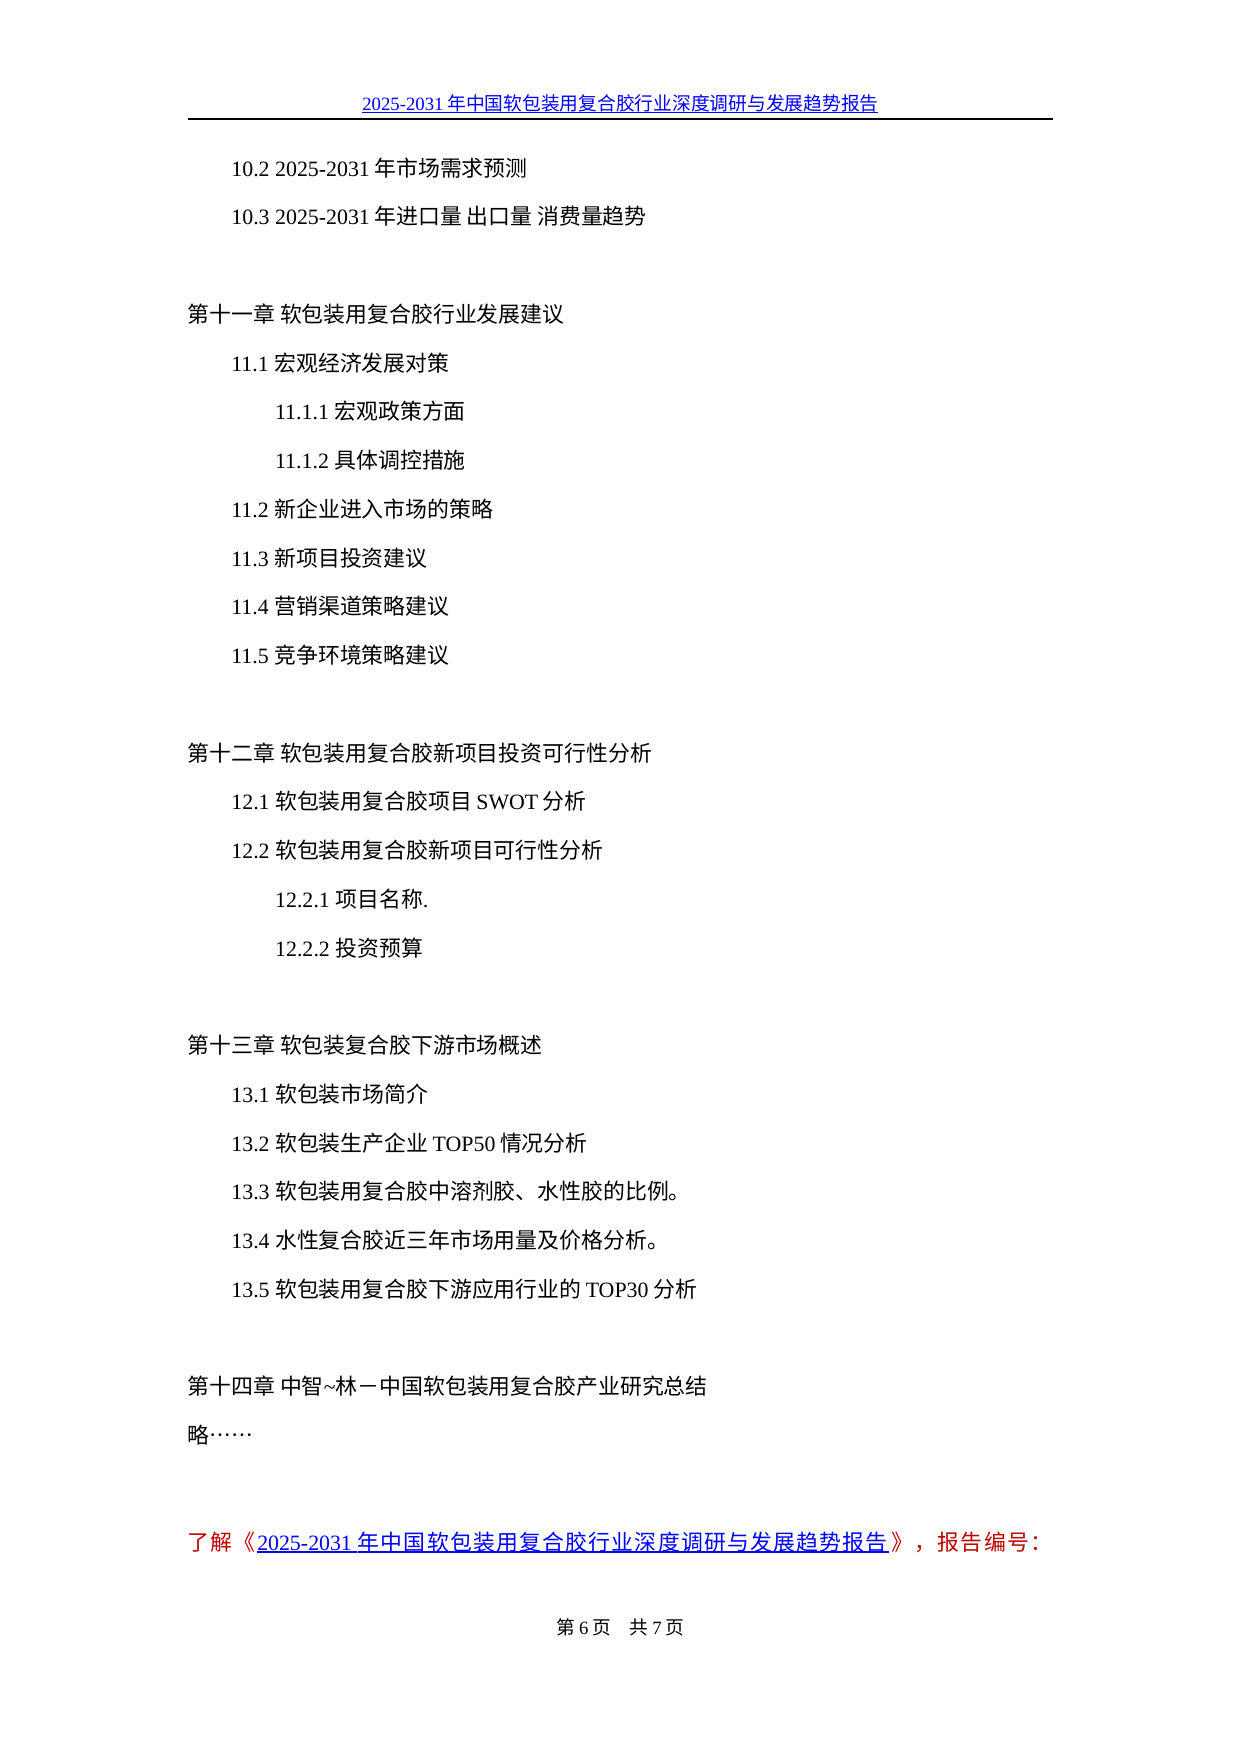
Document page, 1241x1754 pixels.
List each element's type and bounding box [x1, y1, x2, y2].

text [187, 150, 1053, 1450]
text [187, 1524, 1053, 1557]
